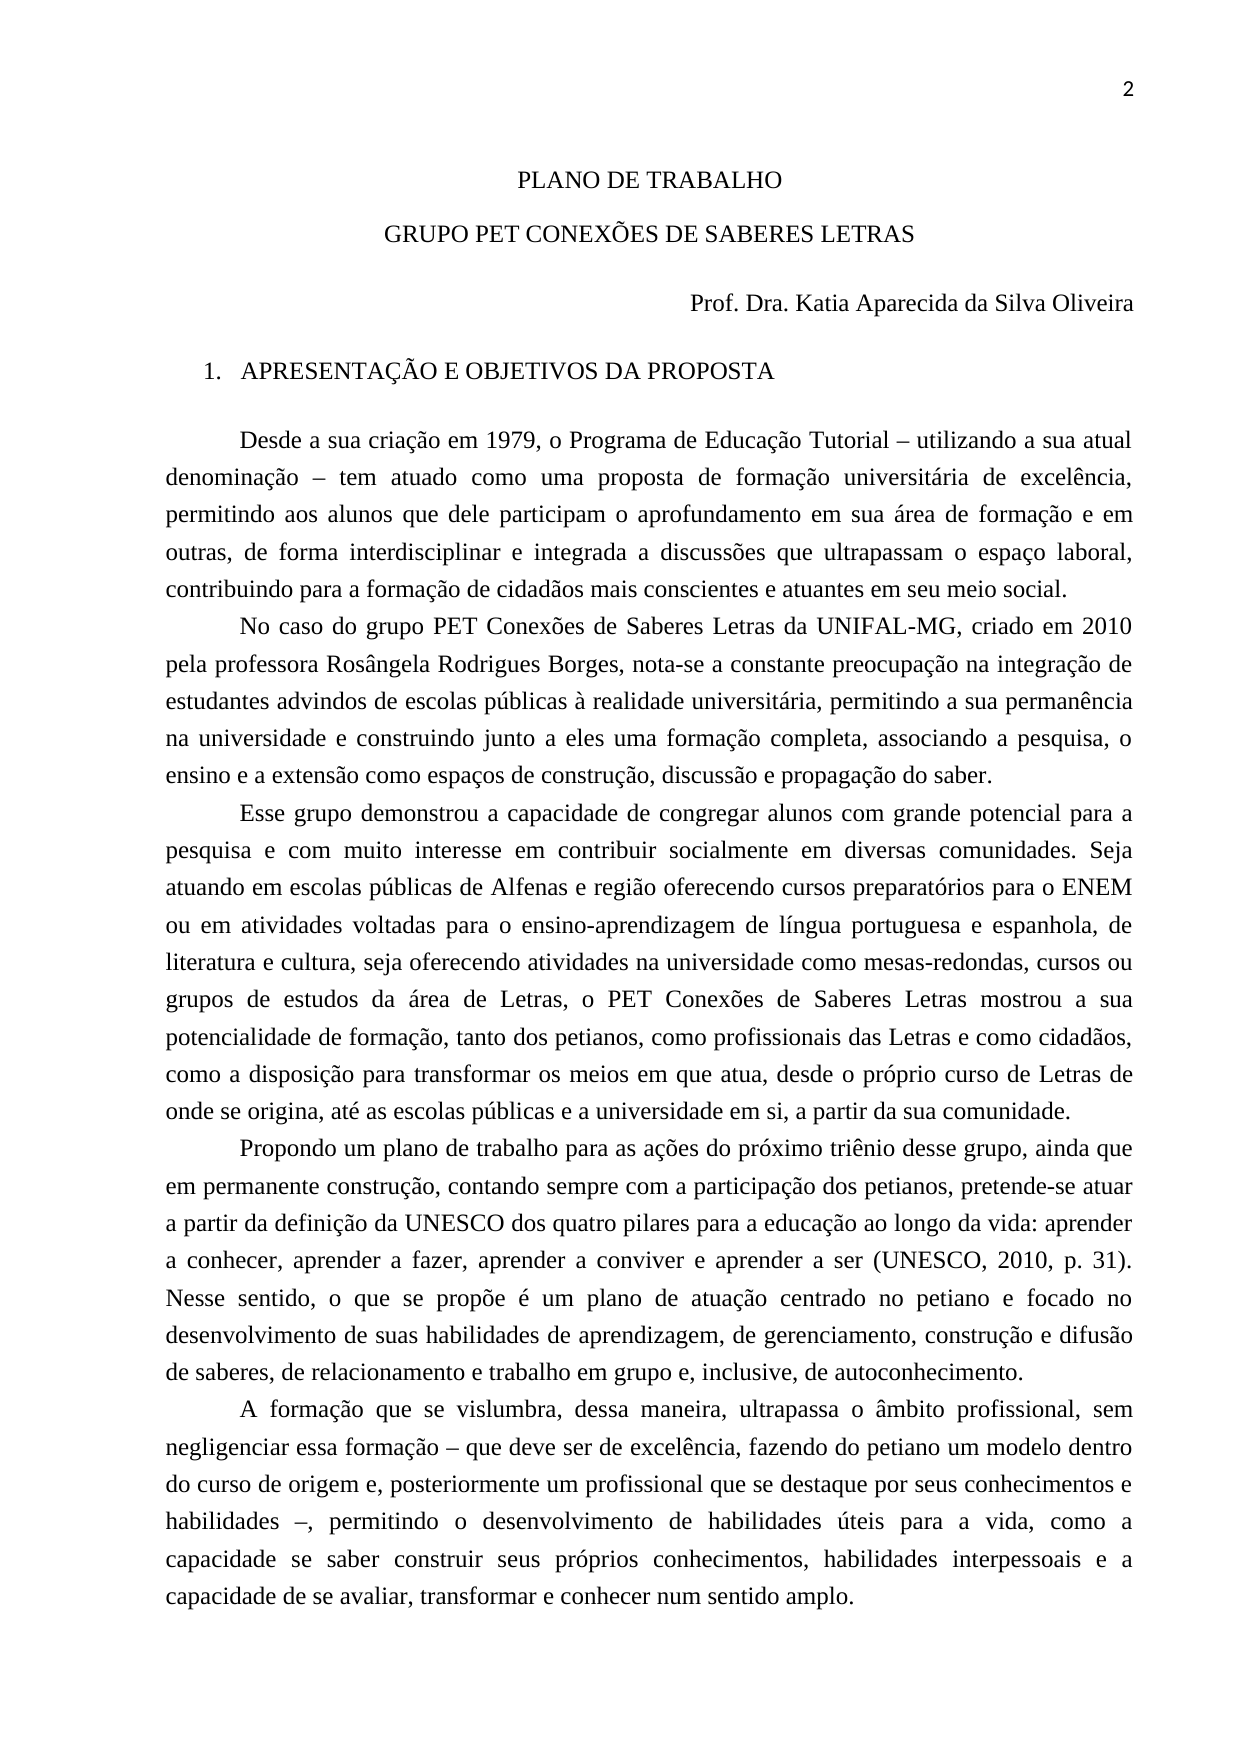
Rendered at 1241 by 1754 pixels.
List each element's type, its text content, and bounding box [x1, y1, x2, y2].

text PLANO DE TRABALHO [165, 165, 1134, 194]
text Propondo um plano de trabalho para as ações do próximo triênio desse grupo, ainda que em permanente construção, contando sempre com a participação dos petianos, pretende-se atuar a partir da definição da UNESCO dos quatro pilares para a educação ao longo da vida: aprender a conhecer, aprender a fazer, aprender a conviver e aprender a ser (UNESCO, 2010, p. 31). Nesse sentido, o que se propõe é um plano de atuação centrado no petiano e focado no desenvolvimento de suas habilidades de aprendizagem, de gerenciamento, construção e difusão de saberes, de relacionamento e trabalho em grupo e, inclusive, de autoconhecimento. [165, 1133, 1134, 1386]
list Apresentação e objetivos da proposta [203, 356, 1134, 385]
text Desde a sua criação em 1979, o Programa de Educação Tutorial – utilizando a sua atual denominação – tem atuado como uma proposta de formação universitária de excelência, permitindo aos alunos que dele participam o aprofundamento em sua área de formação e em outras, de forma interdisciplinar e integrada a discussões que ultrapassam o espaço laboral, contribuindo para a formação de cidadãos mais conscientes e atuantes em seu meio social. [165, 425, 1134, 603]
text Prof. Dra. Katia Aparecida da Silva Oliveira [165, 288, 1134, 317]
text Esse grupo demonstrou a capacidade de congregar alunos com grande potencial para a pesquisa e com muito interesse em contribuir socialmente em diversas comunidades. Seja atuando em escolas públicas de Alfenas e região oferecendo cursos preparatórios para o ENEM ou em atividades voltadas para o ensino-aprendizagem de língua portuguesa e espanhola, de literatura e cultura, seja oferecendo atividades na universidade como mesas-redondas, cursos ou grupos de estudos da área de Letras, o PET Conexões de Saberes Letras mostrou a sua potencialidade de formação, tanto dos petianos, como profissionais das Letras e como cidadãos, como a disposição para transformar os meios em que atua, desde o próprio curso de Letras de onde se origina, até as escolas públicas e a universidade em si, a partir da sua comunidade. [165, 798, 1134, 1125]
text No caso do grupo PET Conexões de Saberes Letras da UNIFAL-MG, criado em 2010 pela professora Rosângela Rodrigues Borges, nota-se a constante preocupação na integração de estudantes advindos de escolas públicas à realidade universitária, permitindo a sua permanência na universidade e construindo junto a eles uma formação completa, associando a pesquisa, o ensino e a extensão como espaços de construção, discussão e propagação do saber. [165, 611, 1134, 789]
text A formação que se vislumbra, dessa maneira, ultrapassa o âmbito profissional, sem negligenciar essa formação – que deve ser de excelência, fazendo do petiano um modelo dentro do curso de origem e, posteriormente um profissional que se destaque por seus conhecimentos e habilidades –, permitindo o desenvolvimento de habilidades úteis para a vida, como a capacidade se saber construir seus próprios conhecimentos, habilidades interpessoais e a capacidade de se avaliar, transformar e conhecer num sentido amplo. [165, 1394, 1134, 1610]
text GRUPO PET CONEXÕES DE SABERES LETRAS [165, 219, 1134, 248]
